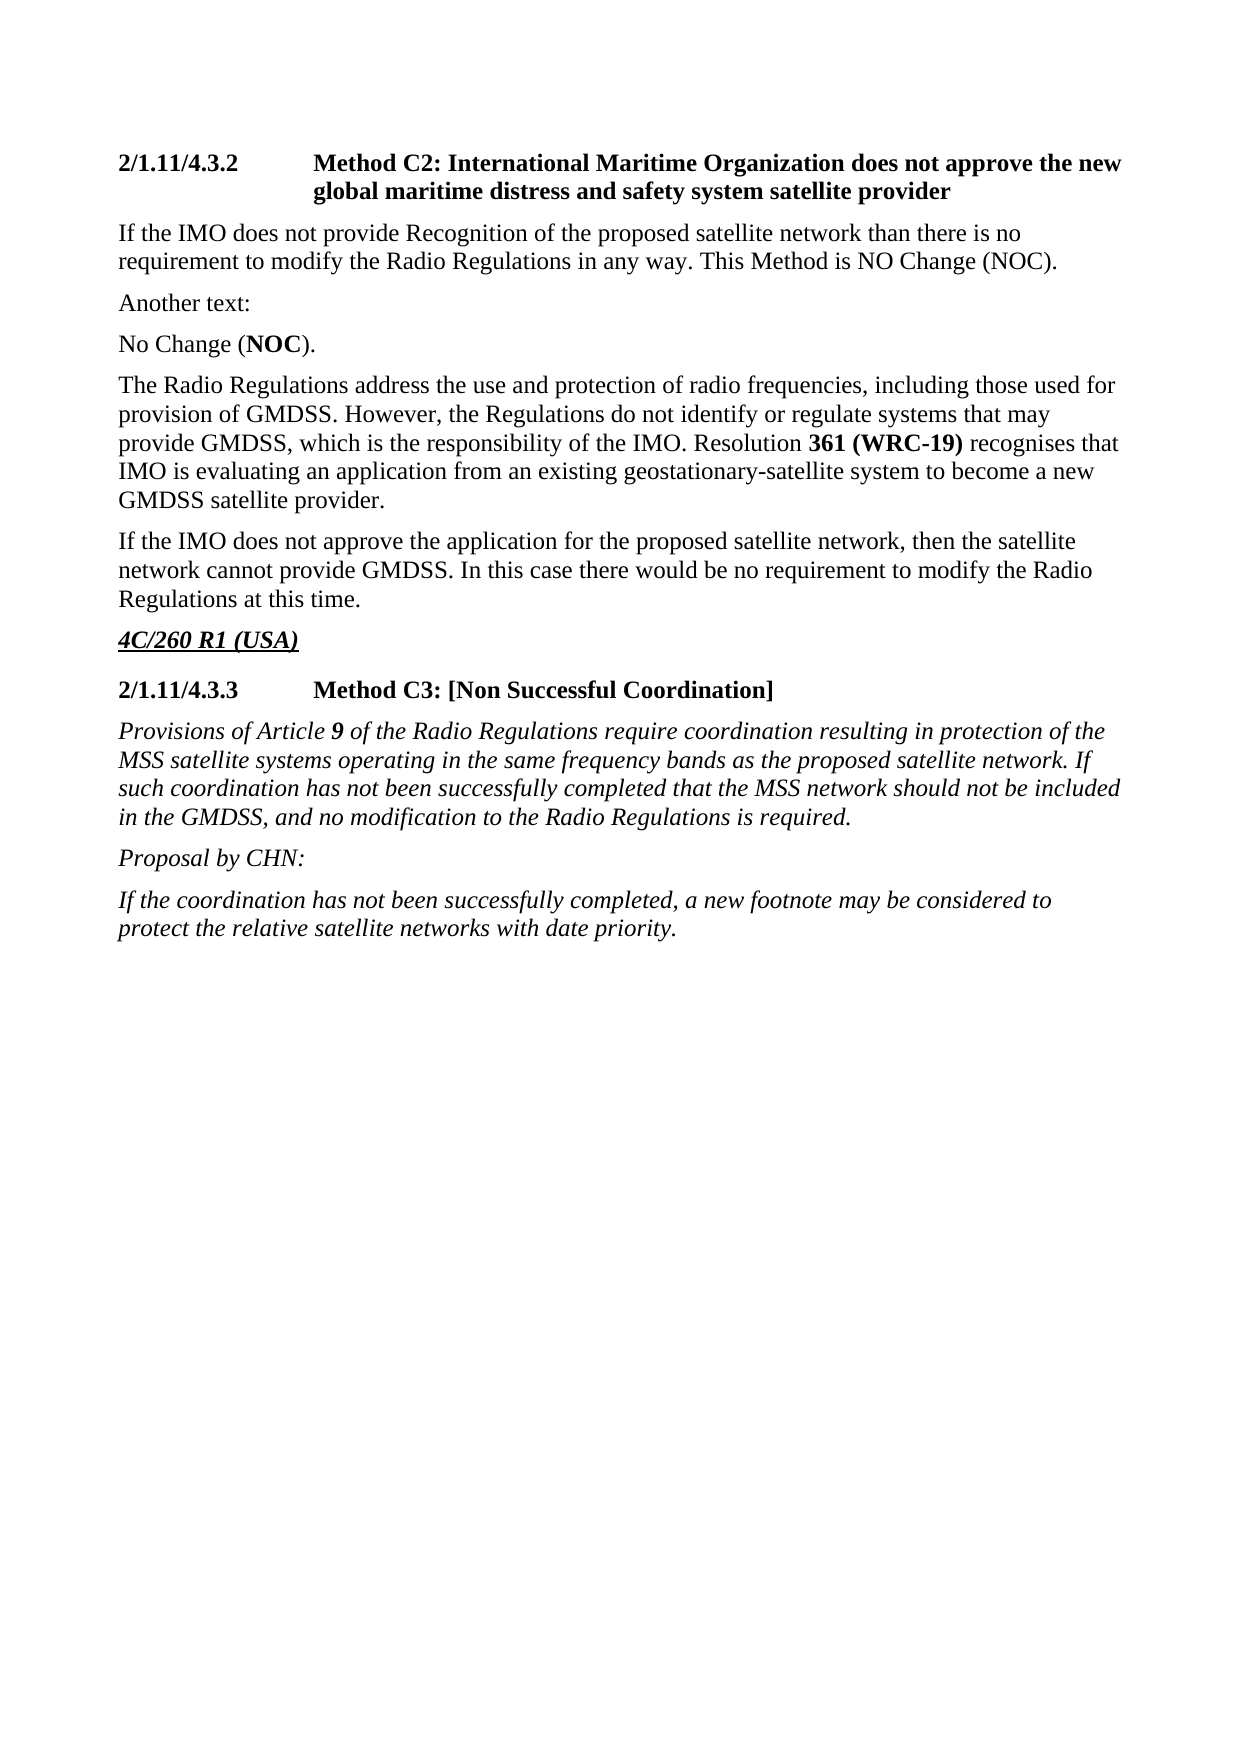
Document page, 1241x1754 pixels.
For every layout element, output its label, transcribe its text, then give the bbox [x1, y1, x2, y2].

text 4C/260 R1 (USA) [118, 625, 1122, 654]
text Proposal by CHN: [118, 843, 1122, 872]
text No Change (NOC). [118, 329, 1122, 358]
text If the coordination has not been successfully completed, a new footnote may be considered to protect the relative satellite networks with date priority. [118, 885, 1122, 942]
text If the IMO does not approve the application for the proposed satellite network, then the satellite network cannot provide GMDSS. In this case there would be no requirement to modify the Radio Regulations at this time. [118, 526, 1122, 613]
text Provisions of Article 9 of the Radio Regulations require coordination resulting in protection of the MSS satellite systems operating in the same frequency bands as the proposed satellite network. If such coordination has not been successfully completed that the MSS network should not be included in the GMDSS, and no modification to the Radio Regulations is required. [118, 716, 1122, 831]
text If the IMO does not provide Recognition of the proposed satellite network than there is no requirement to modify the Radio Regulations in any way. This Method is NO Change (NOC). [118, 218, 1122, 275]
subtitle 2/1.11/4.3.2 Method C2: International Maritime Organization does not approve the new global maritime distress and safety system satellite provider [118, 148, 1122, 205]
text The Radio Regulations address the use and protection of radio frequencies, including those used for provision of GMDSS. However, the Regulations do not identify or regulate systems that may provide GMDSS, which is the responsibility of the IMO. Resolution 361 (WRC-19) recognises that IMO is evaluating an application from an existing geostationary-satellite system to become a new GMDSS satellite provider. [118, 370, 1122, 514]
subtitle 2/1.11/4.3.3 Method C3: [Non Successful Coordination] [118, 675, 1122, 703]
text Another text: [118, 288, 1122, 316]
